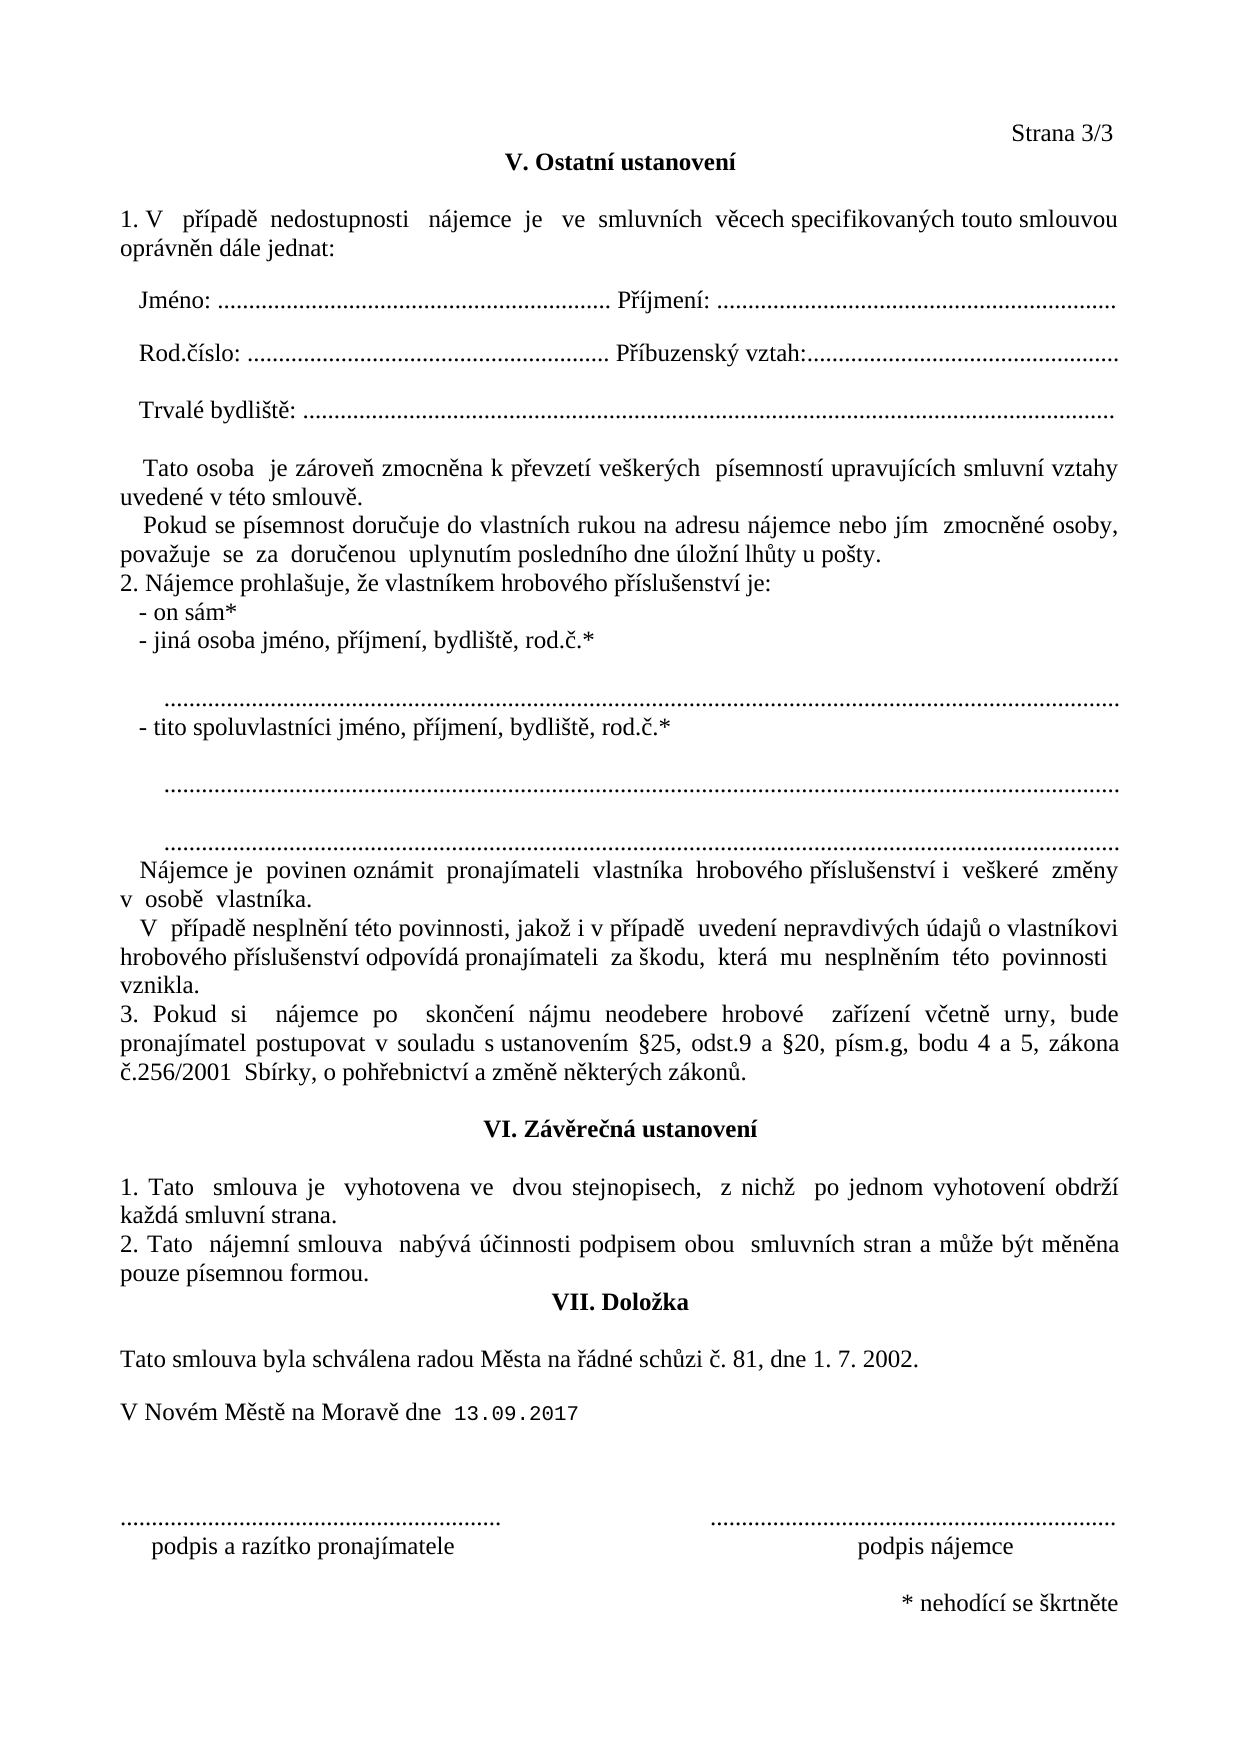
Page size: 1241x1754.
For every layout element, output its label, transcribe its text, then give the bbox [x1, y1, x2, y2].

text - jiná osoba jméno, příjmení, bydliště, rod.č.* [120, 625, 1120, 654]
text Strana 3/3 [120, 118, 1120, 147]
text 3. Pokud si nájemce po skončení nájmu neodebere hrobové zařízení včetně urny, bude pronajímatel postupovat v souladu s ustanovením §25, odst.9 a §20, písm.g, bodu 5, zákona č.256/2001 Sbírky, o pohřebnictví a změně některých zákonů. [120, 999, 1120, 1085]
text - tito spoluvlastníci jméno, příjmení, bydliště, rod.č.* [120, 712, 1120, 740]
text Rod.číslo: .......................................................... Příbuzenský vztah:.................................................. [120, 338, 1120, 367]
text podpis a razítko pronajímatele podpis nájemce [120, 1531, 1120, 1560]
text Trvalé bydliště: .................................................................................................................................. [120, 395, 1120, 424]
text - on sám* [120, 597, 1120, 625]
text * nehodící se škrtněte [857, 1588, 1120, 1617]
text ......................................................................................................................................................... [120, 769, 1120, 798]
text ......................................................................................................................................................... [120, 827, 1120, 855]
text 1. V případě nedostupnosti nájemce je ve smluvních věcech specifikovaných touto smlouvou oprávněn dále jednat: [120, 204, 1120, 262]
text Pokud se písemnost doručuje do vlastních rukou na adresu nájemce nebo jím zmocněné osoby, považuje se za doručenou uplynutím posledního dne úložní lhůty u pošty. [120, 510, 1120, 568]
text ......................................................................................................................................................... [120, 683, 1120, 712]
text Nájemce je povinen oznámit pronajímateli vlastníka hrobového příslušenství i veškeré změny v osobě vlastníka. [120, 855, 1120, 913]
text VI. Závěrečná ustanovení [120, 1114, 1120, 1143]
text Tato smlouva byla schválena radou Města na řádné schůzi č. 81, dne 1. 7. 2002. [120, 1344, 1120, 1373]
text vznikla. [120, 970, 1120, 999]
text V případě nesplnění této povinnosti, jakož i v případě uvedení nepravdivých údajů o vlastníkovi hrobového příslušenství odpovídá pronajímateli za škodu, která mu nesplněním této povinnosti [120, 913, 1120, 970]
text ............................................................. ................................................................. [120, 1502, 1120, 1531]
text V Novém Městě na Moravě dne 13.09.2017 [120, 1397, 1120, 1426]
text 1. Tato smlouva je vyhotovena ve dvou stejnopisech, z nichž po jednom vyhotovení obdrží každá smluvní strana. [120, 1172, 1120, 1229]
text Tato osoba je zároveň zmocněna k převzetí veškerých písemností upravujících smluvní vztahy uvedené v této smlouvě. [120, 453, 1120, 510]
text 2. Nájemce prohlašuje, že vlastníkem hrobového příslušenství je: [120, 568, 1120, 597]
text V. Ostatní ustanovení [120, 147, 1120, 176]
text VII. Doložka [120, 1287, 1120, 1315]
text Jméno: ............................................................... Příjmení: ................................................................ [120, 286, 1120, 314]
text 2. Tato nájemní smlouva nabývá účinnosti podpisem obou smluvních stran a může být měněna pouze písemnou formou. [120, 1229, 1120, 1287]
